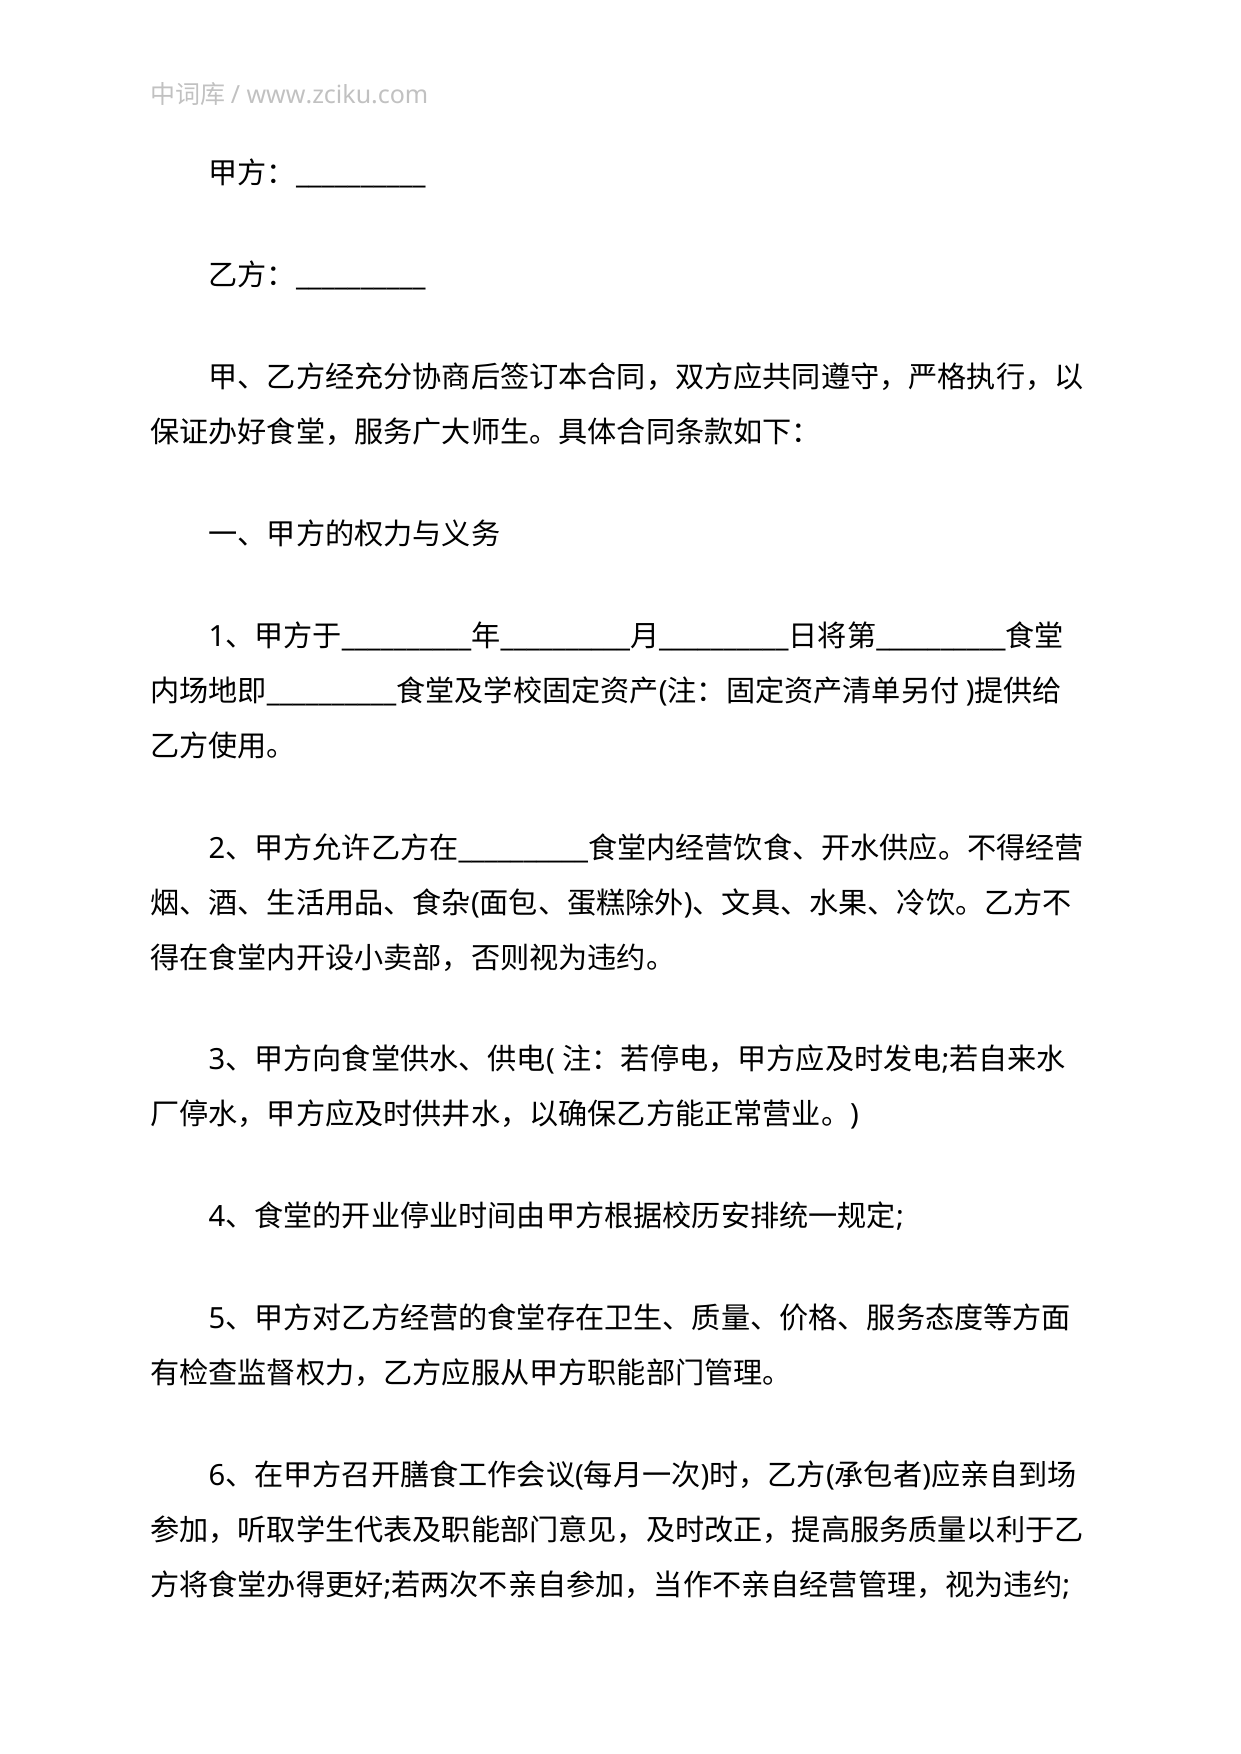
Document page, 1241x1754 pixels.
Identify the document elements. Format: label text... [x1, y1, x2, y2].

text 3、甲方向食堂供水、供电( 注：若停电，甲方应及时发电;若自来水厂停水，甲方应及时供井水，以确保乙方能正常营业。) [150, 1036, 1090, 1133]
text 4、食堂的开业停业时间由甲方根据校历安排统一规定; [150, 1193, 1090, 1235]
text 甲方：__________ [150, 150, 1090, 192]
text 5、甲方对乙方经营的食堂存在卫生、质量、价格、服务态度等方面有检查监督权力，乙方应服从甲方职能部门管理。 [150, 1295, 1090, 1392]
text 2、甲方允许乙方在__________食堂内经营饮食、开水供应。不得经营烟、酒、生活用品、食杂(面包、蛋糕除外)、文具、水果、冷饮。乙方不得在食堂内开设小卖部，否则视为违约。 [150, 824, 1090, 976]
text 乙方：__________ [150, 252, 1090, 294]
text 甲、乙方经充分协商后签订本合同，双方应共同遵守，严格执行，以保证办好食堂，服务广大师生。具体合同条款如下： [150, 354, 1090, 451]
text 一、甲方的权力与义务 [150, 511, 1090, 553]
text 1、甲方于__________年__________月__________日将第__________食堂内场地即__________食堂及学校固定资产(注：固定资产清单另付 )提供给乙方使用。 [150, 612, 1090, 765]
text 6、在甲方召开膳食工作会议(每月一次)时，乙方(承包者)应亲自到场参加，听取学生代表及职能部门意见，及时改正，提高服务质量以利于乙方将食堂办得更好;若两次不亲自参加，当作不亲自经营管理，视为违约; [150, 1452, 1090, 1604]
